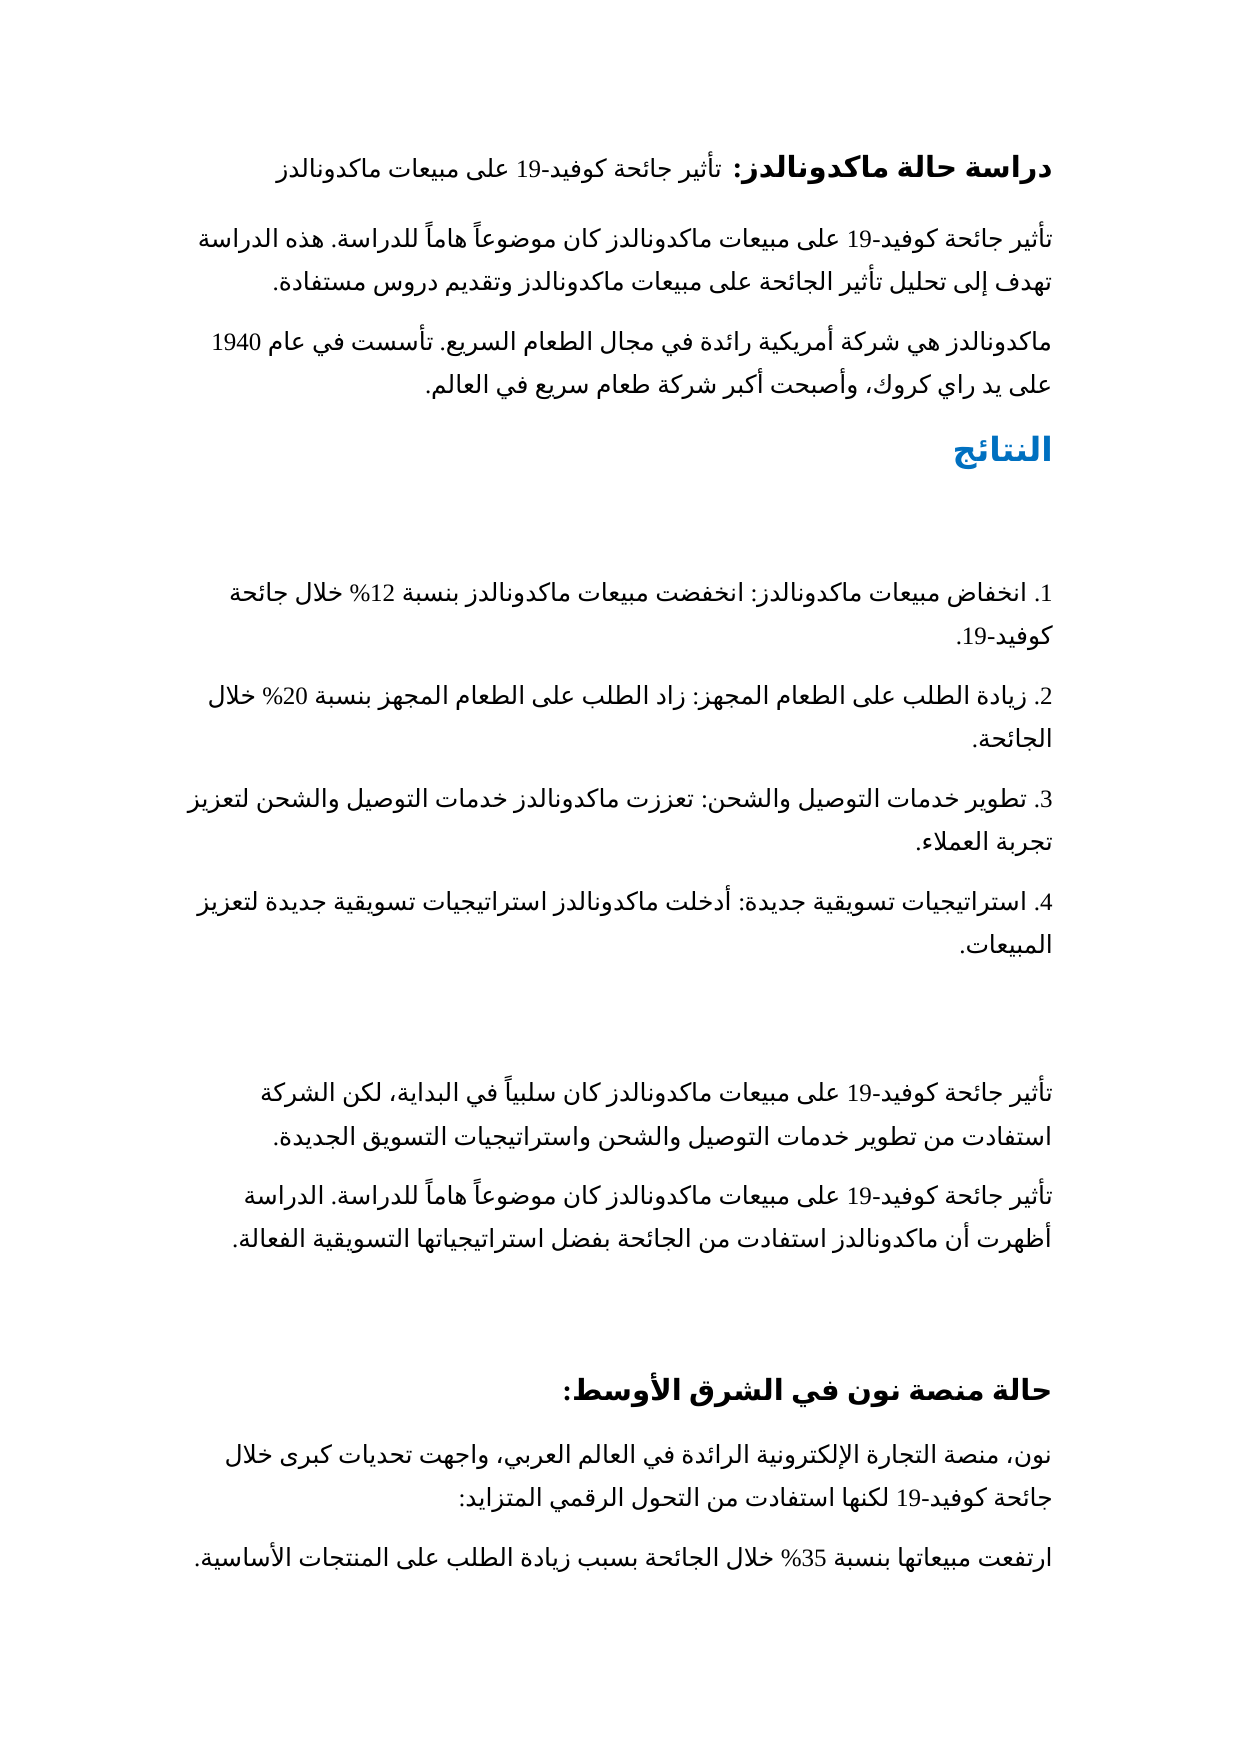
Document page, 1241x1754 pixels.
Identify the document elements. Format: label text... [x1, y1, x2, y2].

text حالة منصة نون في الشرق الأوسط: [187, 1373, 1053, 1406]
text تأثير جائحة كوفيد-19 على مبيعات ماكدونالدز كان موضوعاً هاماً للدراسة. الدراسة أظهرت أن ماكدونالدز استفادت من الجائحة بفضل استراتيجياتها التسويقية الفعالة. [187, 1181, 1053, 1253]
text النتائج [187, 430, 1053, 468]
text تأثير جائحة كوفيد-19 على مبيعات ماكدونالدز كان موضوعاً هاماً للدراسة. هذه الدراسة تهدف إلى تحليل تأثير الجائحة على مبيعات ماكدونالدز وتقديم دروس مستفادة. [187, 224, 1053, 296]
text 3. تطوير خدمات التوصيل والشحن: تعززت ماكدونالدز خدمات التوصيل والشحن لتعزيز تجربة العملاء. [187, 784, 1053, 856]
text ارتفعت مبيعاتها بنسبة 35% خلال الجائحة بسبب زيادة الطلب على المنتجات الأساسية. [187, 1543, 1053, 1572]
text تأثير جائحة كوفيد-19 على مبيعات ماكدونالدز كان سلبياً في البداية، لكن الشركة استفادت من تطوير خدمات التوصيل والشحن واستراتيجيات التسويق الجديدة. [187, 1078, 1053, 1150]
text دراسة حالة ماكدونالدز: تأثير جائحة كوفيد-19 على مبيعات ماكدونالدز [187, 150, 1053, 183]
text ماكدونالدز هي شركة أمريكية رائدة في مجال الطعام السريع. تأسست في عام 1940 على يد راي كروك، وأصبحت أكبر شركة طعام سريع في العالم. [187, 327, 1053, 399]
text 4. استراتيجيات تسويقية جديدة: أدخلت ماكدونالدز استراتيجيات تسويقية جديدة لتعزيز المبيعات. [187, 887, 1053, 959]
text 2. زيادة الطلب على الطعام المجهز: زاد الطلب على الطعام المجهز بنسبة 20% خلال الجائحة. [187, 681, 1053, 753]
text 1. انخفاض مبيعات ماكدونالدز: انخفضت مبيعات ماكدونالدز بنسبة 12% خلال جائحة كوفيد-19. [187, 578, 1053, 650]
text نون، منصة التجارة الإلكترونية الرائدة في العالم العربي، واجهت تحديات كبرى خلال جائحة كوفيد-19 لكنها استفادت من التحول الرقمي المتزايد: [187, 1440, 1053, 1512]
